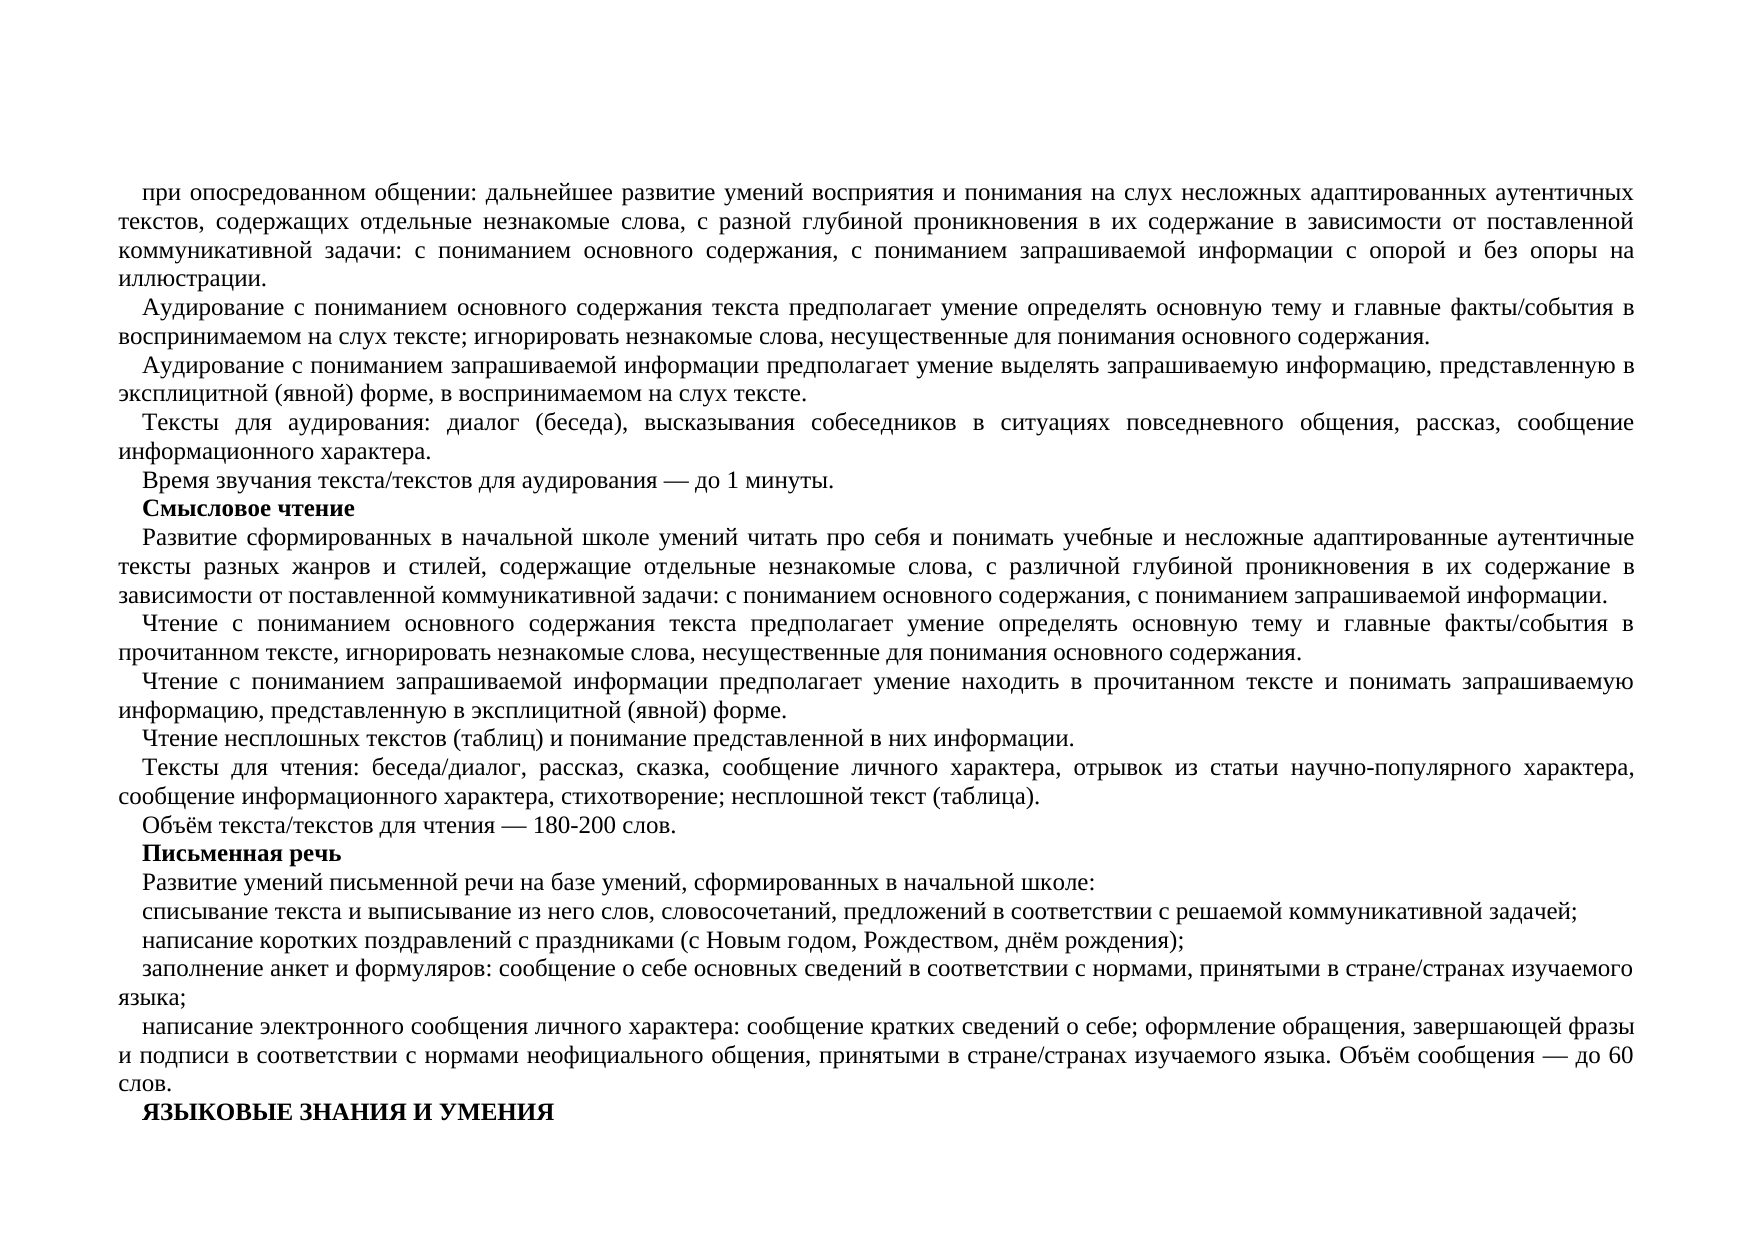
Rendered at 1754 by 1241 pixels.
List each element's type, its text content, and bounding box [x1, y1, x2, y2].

text Тексты для аудирования: диалог (беседа), высказывания собеседников в ситуациях повседневного общения, рассказ, сообщение информационного характера. [118, 407, 1636, 465]
text Аудирование с пониманием запрашиваемой информации предполагает умение выделять запрашиваемую информацию, представленную в эксплицитной (явной) форме, в воспринимаемом на слух тексте. [118, 350, 1636, 407]
text Чтение с пониманием основного содержания текста предполагает умение определять основную тему и главные факты/события в прочитанном тексте, игнорировать незнакомые слова, несущественные для понимания основного содержания. [118, 608, 1636, 666]
text Аудирование с пониманием основного содержания текста предполагает умение определять основную тему и главные факты/события в воспринимаемом на слух тексте; игнорировать незнакомые слова, несущественные для понимания основного содержания. [118, 292, 1636, 350]
text Развитие сформированных в начальной школе умений читать про себя и понимать учебные и несложные адаптированные аутентичные тексты разных жанров и стилей, содержащие отдельные незнакомые слова, с различной глубиной проникновения в их содержание в зависимости от поставленной коммуникативной задачи: с пониманием основного содержания, с пониманием запрашиваемой информации. [118, 522, 1636, 608]
text заполнение анкет и формуляров: сообщение о себе основных сведений в соответствии с нормами, принятыми в стране/странах изучаемого языка; [118, 953, 1636, 1011]
text Развитие умений письменной речи на базе умений, сформированных в начальной школе: [118, 867, 1636, 896]
text Смысловое чтение [118, 493, 1636, 522]
text Время звучания текста/текстов для аудирования — до 1 минуты. [118, 465, 1636, 493]
text Чтение несплошных текстов (таблиц) и понимание представленной в них информации. [118, 723, 1636, 752]
text Тексты для чтения: беседа/диалог, рассказ, сказка, сообщение личного характера, отрывок из статьи научно-популярного характера, сообщение информационного характера, стихотворение; несплошной текст (таблица). [118, 752, 1636, 810]
text Чтение с пониманием запрашиваемой информации предполагает умение находить в прочитанном тексте и понимать запрашиваемую информацию, представленную в эксплицитной (явной) форме. [118, 666, 1636, 723]
text Письменная речь [118, 838, 1636, 867]
text написание электронного сообщения личного характера: сообщение кратких сведений о себе; оформление обращения, завершающей фразы и подписи в соответствии с нормами неофициального общения, принятыми в стране/странах изучаемого языка. Объём сообщения — до 60 слов. [118, 1011, 1636, 1097]
text ЯЗЫКОВЫЕ ЗНАНИЯ И УМЕНИЯ [118, 1097, 1636, 1126]
text Объём текста/текстов для чтения — 180-200 слов. [118, 810, 1636, 838]
text при опосредованном общении: дальнейшее развитие умений восприятия и понимания на слух несложных адаптированных аутентичных текстов, содержащих отдельные незнакомые слова, с разной глубиной проникновения в их содержание в зависимости от поставленной коммуникативной задачи: с пониманием основного содержания, с пониманием запрашиваемой информации с опорой и без опоры на иллюстрации. [118, 177, 1636, 292]
text списывание текста и выписывание из него слов, словосочетаний, предложений в соответствии с решаемой коммуникативной задачей; [118, 896, 1636, 925]
text написание коротких поздравлений с праздниками (с Новым годом, Рождеством, днём рождения); [118, 925, 1636, 953]
